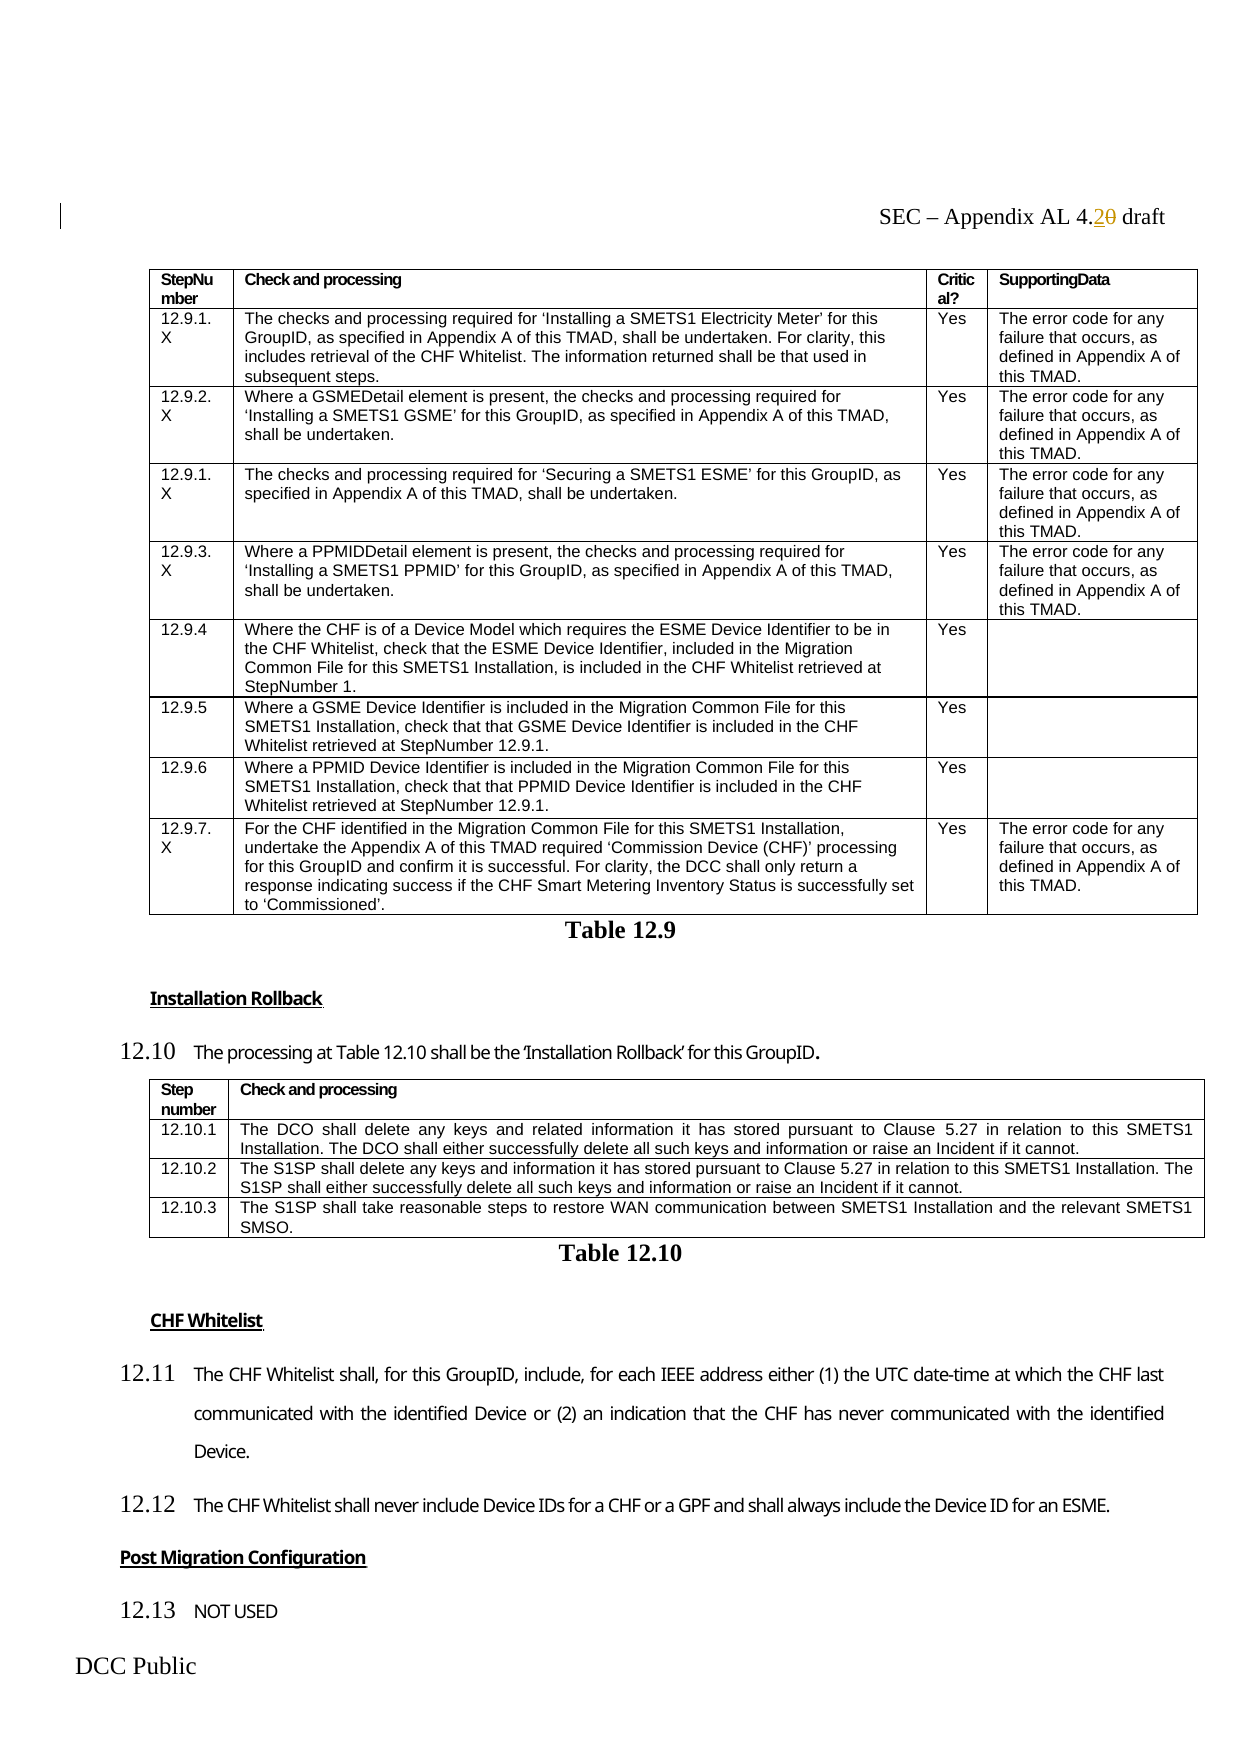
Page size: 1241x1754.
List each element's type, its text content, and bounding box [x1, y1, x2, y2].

table_cell 12.10.3 [150, 1198, 228, 1237]
table_cell Yes [927, 620, 987, 696]
table_cell [988, 758, 1197, 817]
table_cell Where a GSME Device Identifier is included in the Migration Common File for this SMETS1 Installation, check that that GSME Device Identifier is included in the CHF Whitelist retrieved at StepNumber 12.9.1. [234, 698, 926, 757]
table_cell Yes [927, 387, 987, 463]
table_cell 12.9.1.X [150, 309, 233, 386]
table_cell 12.10.2 [150, 1159, 228, 1197]
subtitle NOT USED [119, 1595, 1165, 1624]
table_header Check and processing [229, 1080, 1204, 1118]
table_cell The checks and processing required for ‘Securing a SMETS1 ESME’ for this GroupID, as specified in Appendix A of this TMAD, shall be undertaken. [234, 464, 926, 541]
table_header SupportingData [988, 270, 1197, 308]
table_cell Yes [927, 758, 987, 817]
table_header StepNumber [150, 270, 233, 308]
table_header Check and processing [234, 270, 926, 308]
table_cell The S1SP shall delete any keys and information it has stored pursuant to Clause 5.27 in relation to this SMETS1 Installation. The S1SP shall either successfully delete all such keys and information or raise an Incident if it cannot. [229, 1159, 1204, 1197]
subtitle The CHF Whitelist shall, for this GroupID, include, for each IEEE address either (1) the UTC date-time at which the CHF last communicated with the identified Device or (2) an indication that the CHF has never communicated with the identified Device. [119, 1358, 1165, 1464]
table_cell The S1SP shall take reasonable steps to restore WAN communication between SMETS1 Installation and the relevant SMETS1 SMSO. [229, 1198, 1204, 1237]
subtitle CHF Whitelist [149, 1308, 1165, 1333]
table_cell 12.10.1 [150, 1120, 228, 1158]
table_cell Yes [927, 309, 987, 386]
table_cell Where a GSMEDetail element is present, the checks and processing required for ‘Installing a SMETS1 GSME’ for this GroupID, as specified in Appendix A of this TMAD, shall be undertaken. [234, 387, 926, 463]
table_cell For the CHF identified in the Migration Common File for this SMETS1 Installation, undertake the Appendix A of this TMAD required ‘Commission Device (CHF)’ processing for this GroupID and confirm it is successful. For clarity, the DCC shall only return a response indicating success if the CHF Smart Metering Inventory Status is successfully set to ‘Commissioned’. [234, 819, 926, 914]
table_cell The error code for any failure that occurs, as defined in Appendix A of this TMAD. [988, 819, 1197, 914]
table_cell The error code for any failure that occurs, as defined in Appendix A of this TMAD. [988, 464, 1197, 541]
table_cell Yes [927, 698, 987, 757]
table_cell [988, 620, 1197, 696]
text Table 12.9 [75, 915, 1165, 944]
table_cell 12.9.6 [150, 758, 233, 817]
table_cell The error code for any failure that occurs, as defined in Appendix A of this TMAD. [988, 542, 1197, 619]
subtitle The CHF Whitelist shall never include Device IDs for a CHF or a GPF and shall always include the Device ID for an ESME. [119, 1489, 1165, 1518]
table_cell 12.9.4 [150, 620, 233, 696]
table_cell Where a PPMID Device Identifier is included in the Migration Common File for this SMETS1 Installation, check that that PPMID Device Identifier is included in the CHF Whitelist retrieved at StepNumber 12.9.1. [234, 758, 926, 817]
table_cell 12.9.5 [150, 698, 233, 757]
text Table 12.10 [75, 1238, 1165, 1266]
table_cell The error code for any failure that occurs, as defined in Appendix A of this TMAD. [988, 309, 1197, 386]
table_cell [988, 698, 1197, 757]
table_cell 12.9.1.X [150, 464, 233, 541]
table_cell Where a PPMIDDetail element is present, the checks and processing required for ‘Installing a SMETS1 PPMID’ for this GroupID, as specified in Appendix A of this TMAD, shall be undertaken. [234, 542, 926, 619]
table_cell 12.9.3.X [150, 542, 233, 619]
table_cell The error code for any failure that occurs, as defined in Appendix A of this TMAD. [988, 387, 1197, 463]
table_cell The checks and processing required for ‘Installing a SMETS1 Electricity Meter’ for this GroupID, as specified in Appendix A of this TMAD, shall be undertaken. For clarity, this includes retrieval of the CHF Whitelist. The information returned shall be that used in subsequent steps. [234, 309, 926, 386]
table_header Step number [150, 1080, 228, 1118]
table_cell Yes [927, 819, 987, 914]
table_header Critical? [927, 270, 987, 308]
table_cell The DCO shall delete any keys and related information it has stored pursuant to Clause 5.27 in relation to this SMETS1 Installation. The DCO shall either successfully delete all such keys and information or raise an Incident if it cannot. [229, 1120, 1204, 1158]
table_cell 12.9.2.X [150, 387, 233, 463]
subtitle Installation Rollback [149, 985, 1165, 1011]
table_cell Yes [927, 542, 987, 619]
subtitle Post Migration Configuration [119, 1544, 1165, 1570]
subtitle The processing at Table 12.10 shall be the ‘Installation Rollback’ for this GroupID. [119, 1036, 1165, 1065]
table_cell 12.9.7.X [150, 819, 233, 914]
table_cell Where the CHF is of a Device Model which requires the ESME Device Identifier to be in the CHF Whitelist, check that the ESME Device Identifier, included in the Migration Common File for this SMETS1 Installation, is included in the CHF Whitelist retrieved at StepNumber 1. [234, 620, 926, 696]
table_cell Yes [927, 464, 987, 541]
